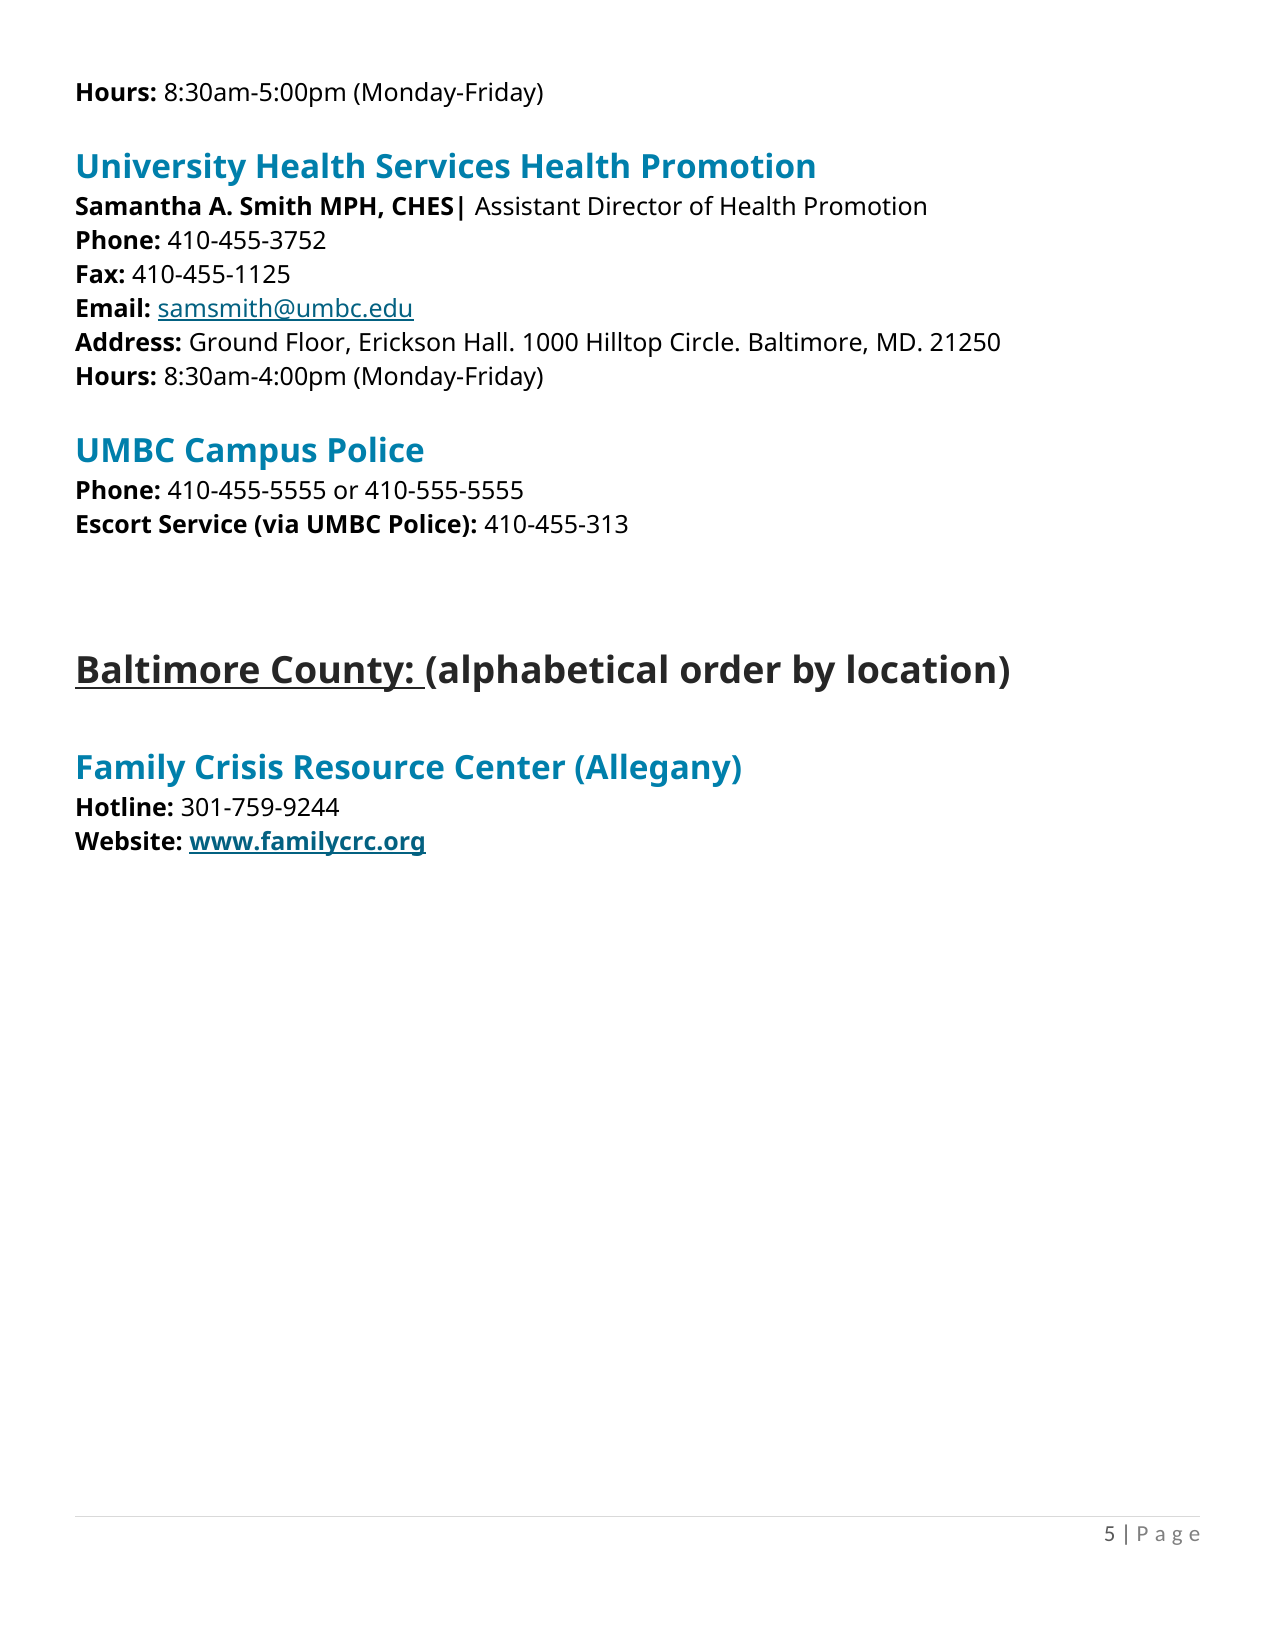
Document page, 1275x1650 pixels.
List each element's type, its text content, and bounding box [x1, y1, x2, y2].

subtitle Escort Service (via UMBC Police): 410-455-313 [75, 506, 1200, 541]
subtitle Family Crisis Resource Center (Allegany) [75, 744, 1200, 789]
subtitle Hours: 8:30am-5:00pm (Monday-Friday) [75, 75, 1200, 109]
subtitle University Health Services Health Promotion [75, 143, 1200, 188]
subtitle Website: www.familycrc.org [75, 823, 1200, 857]
subtitle Fax: 410-455-1125 [75, 257, 1200, 291]
subtitle Phone: 410-455-5555 or 410-555-5555 [75, 472, 1200, 506]
subtitle Hours: 8:30am-4:00pm (Monday-Friday) [75, 359, 1200, 393]
subtitle UMBC Campus Police [75, 427, 1200, 472]
subtitle Address: Ground Floor, Erickson Hall. 1000 Hilltop Circle. Baltimore, MD. 21250 [75, 325, 1200, 359]
title Baltimore County: (alphabetical order by location) [75, 647, 1200, 693]
subtitle Samantha A. Smith MPH, CHES| Assistant Director of Health Promotion [75, 188, 1200, 223]
subtitle Hotline: 301-759-9244 [75, 789, 1200, 823]
subtitle Email: samsmith@umbc.edu [75, 291, 1200, 325]
subtitle Phone: 410-455-3752 [75, 223, 1200, 257]
